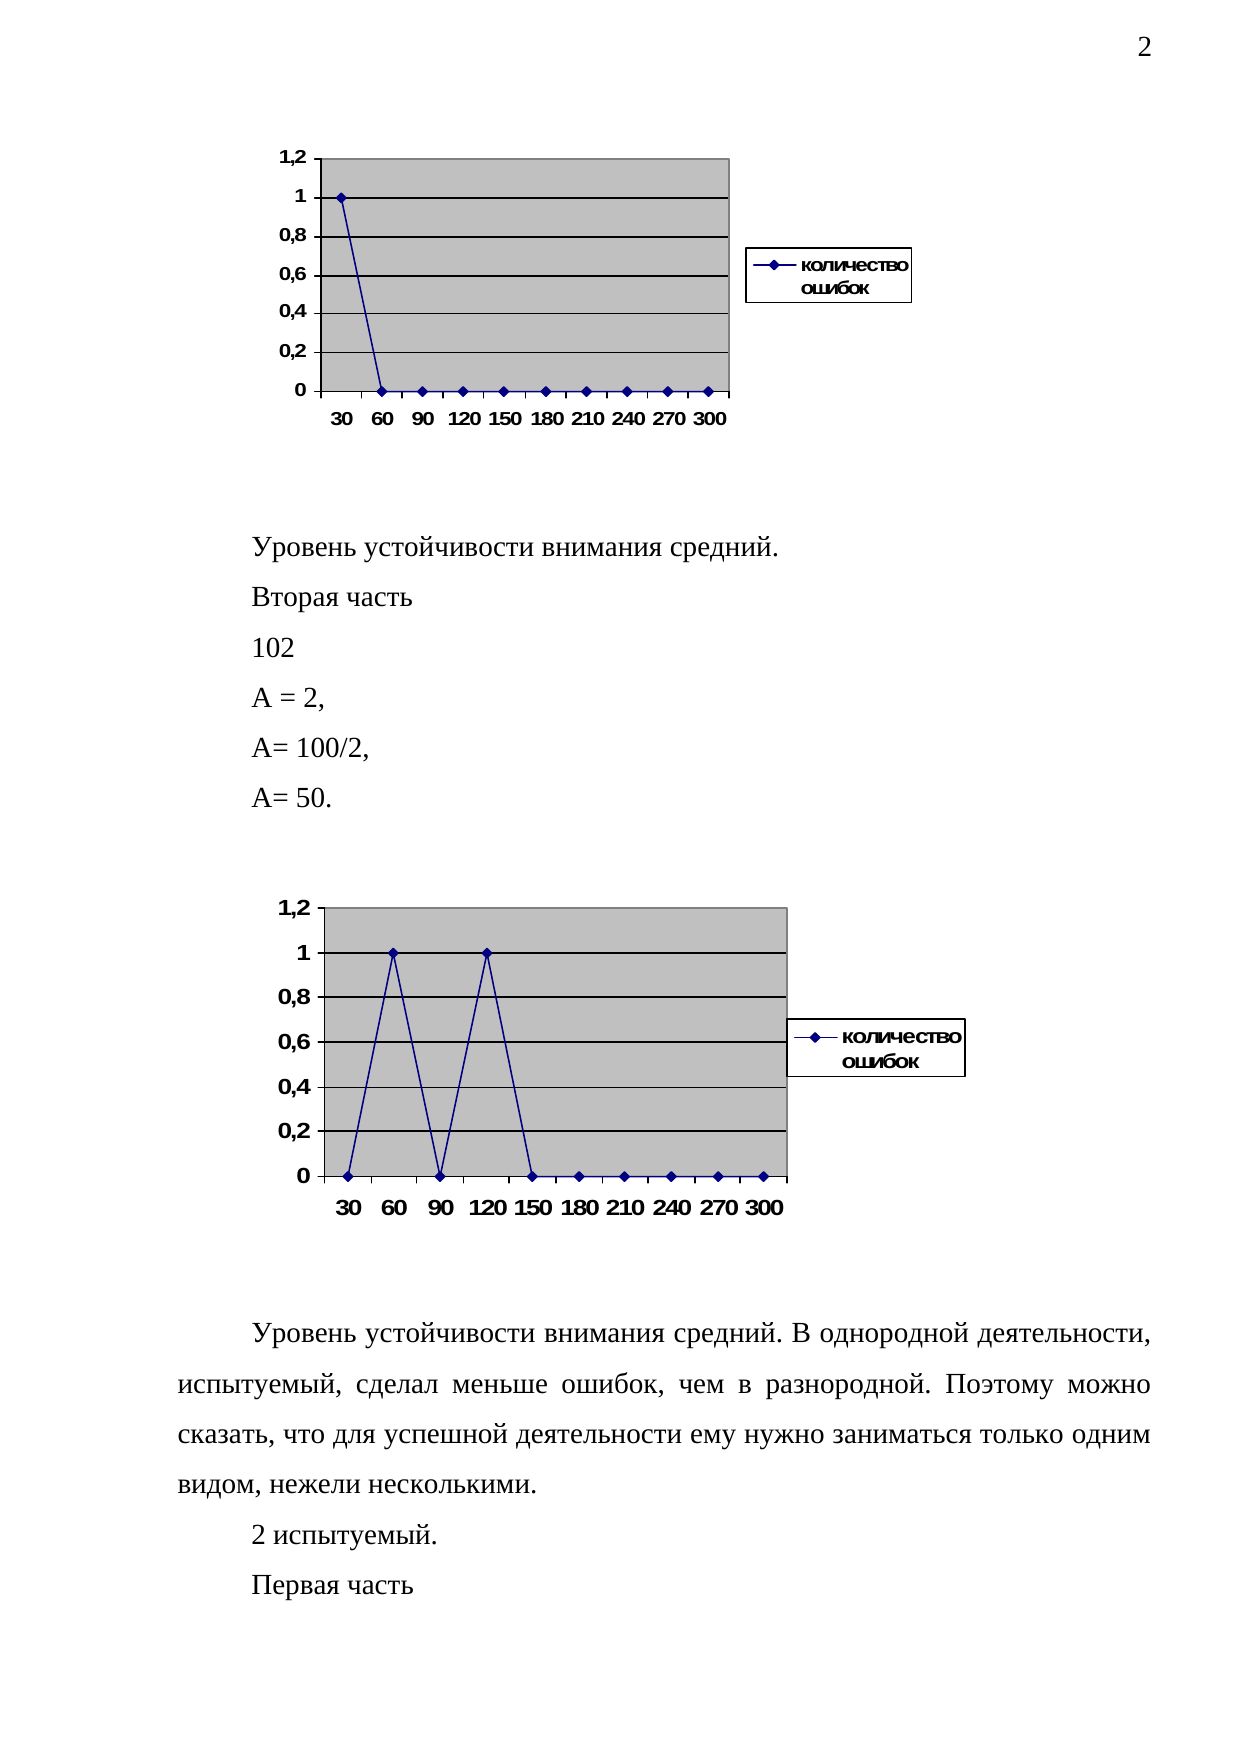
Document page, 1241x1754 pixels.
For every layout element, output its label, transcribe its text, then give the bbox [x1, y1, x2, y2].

text А = 2, [177, 680, 1152, 713]
text А= 100/2, [177, 730, 1152, 764]
text А= 50. [177, 781, 1152, 814]
text Вторая часть [177, 579, 1152, 613]
text Первая часть [177, 1567, 1152, 1601]
text Уровень устойчивости внимания средний. В однородной деятельности, испытуемый, сделал меньше ошибок, чем в разнородной. Поэтому можно сказать, что для успешной деятельности ему нужно заниматься только одним видом, нежели несколькими. [177, 1316, 1152, 1500]
text 2 испытуемый. [177, 1517, 1152, 1550]
text 102 [177, 630, 1152, 663]
text Уровень устойчивости внимания средний. [177, 529, 1152, 563]
